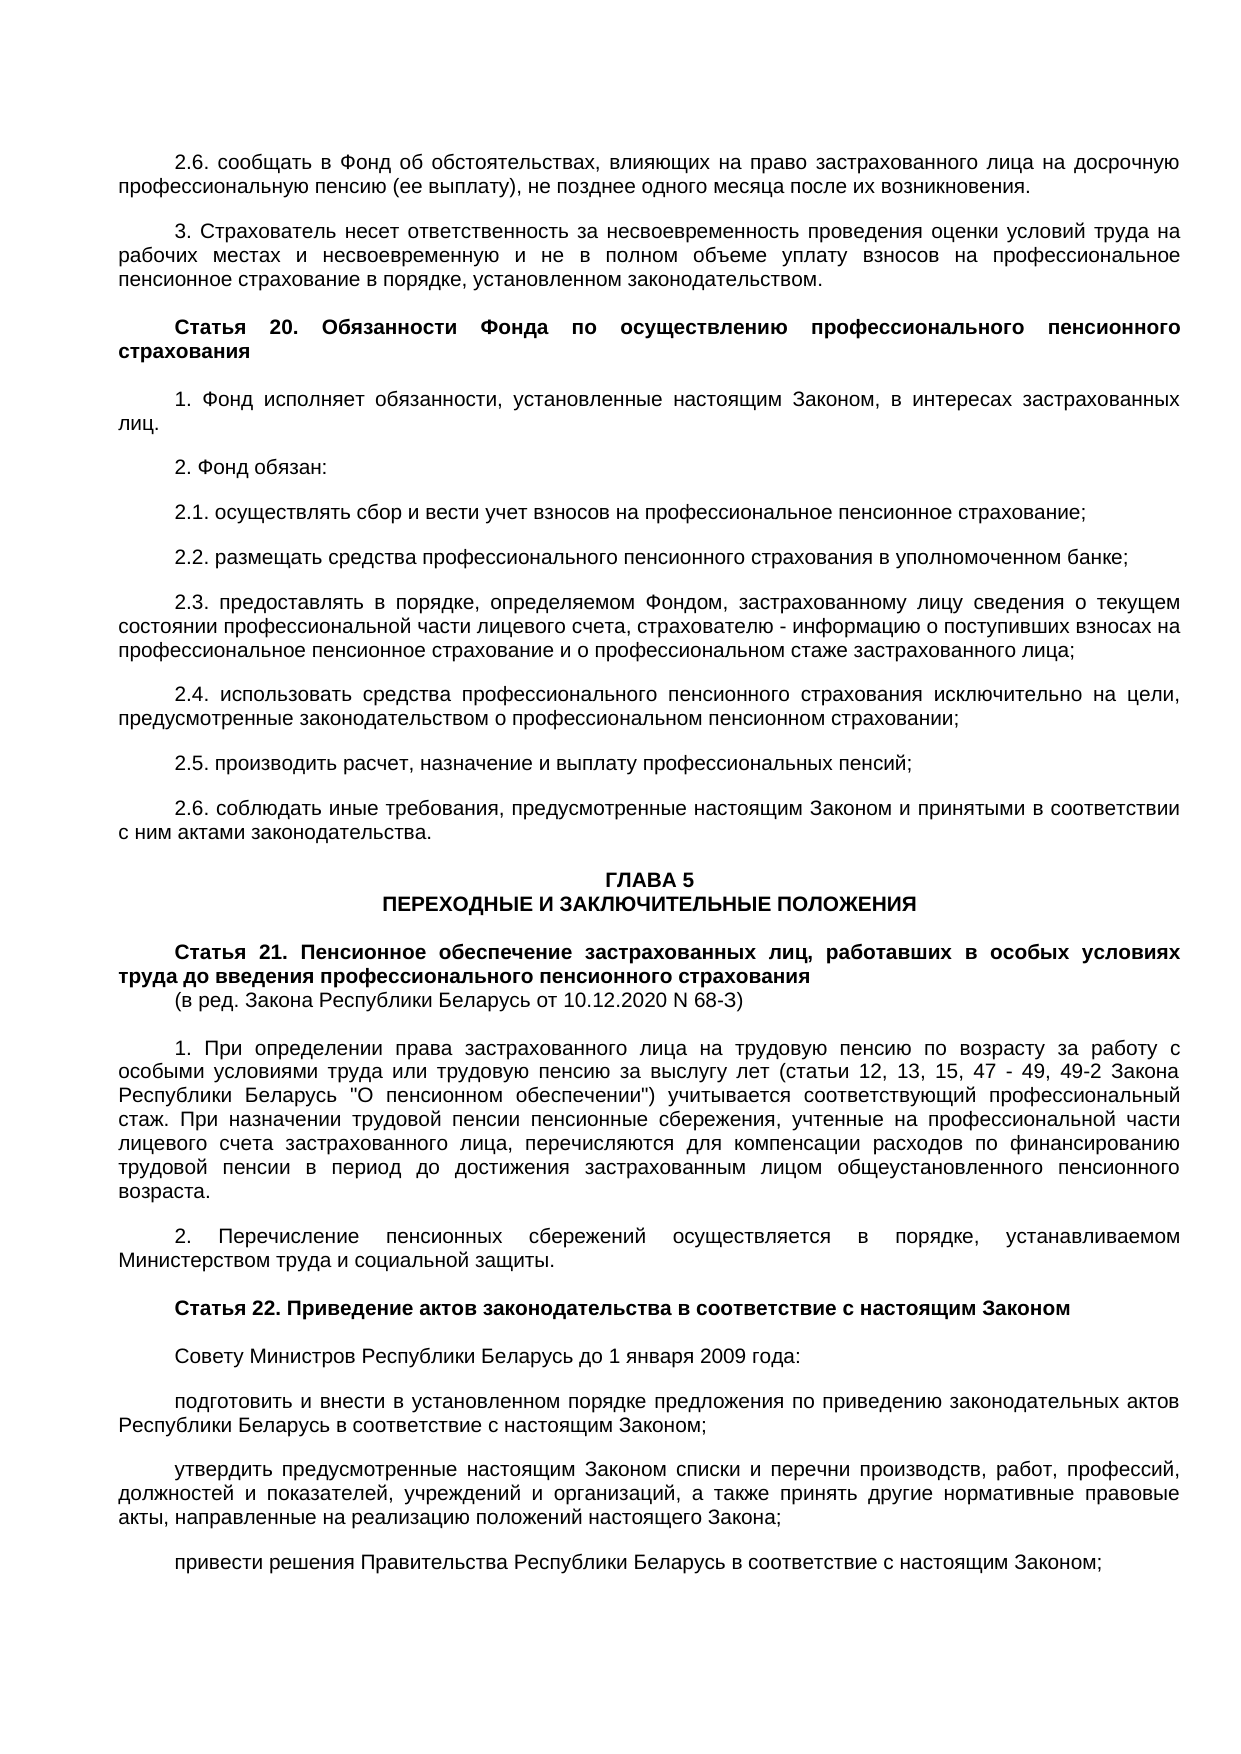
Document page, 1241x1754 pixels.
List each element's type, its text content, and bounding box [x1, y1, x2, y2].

text Статья 20. Обязанности Фонда по осуществлению профессионального пенсионного страхования [118, 314, 1181, 362]
text 2. Фонд обязан: [118, 455, 1181, 479]
text Совету Министров Республики Беларусь до 1 января 2009 года: [118, 1344, 1181, 1368]
text 2.3. предоставлять в порядке, определяемом Фондом, застрахованному лицу сведения о текущем состоянии профессиональной части лицевого счета, страхователю - информацию о поступивших взносах на профессиональное пенсионное страхование и о профессиональном стаже застрахованного лица; [118, 589, 1181, 661]
text 2.5. производить расчет, назначение и выплату профессиональных пенсий; [118, 751, 1181, 775]
text 3. Страхователь несет ответственность за несвоевременность проведения оценки условий труда на рабочих местах и несвоевременную и не в полном объеме уплату взносов на профессиональное пенсионное страхование в порядке, установленном законодательством. [118, 219, 1181, 291]
text Статья 21. Пенсионное обеспечение застрахованных лиц, работавших в особых условиях труда до введения профессионального пенсионного страхования [118, 939, 1181, 987]
text 2.1. осуществлять сбор и вести учет взносов на профессиональное пенсионное страхование; [118, 500, 1181, 524]
text 2.6. соблюдать иные требования, предусмотренные настоящим Законом и принятыми в соответствии с ним актами законодательства. [118, 796, 1181, 844]
text 1. Фонд исполняет обязанности, установленные настоящим Законом, в интересах застрахованных лиц. [118, 386, 1181, 434]
text 2.2. размещать средства профессионального пенсионного страхования в уполномоченном банке; [118, 545, 1181, 569]
text привести решения Правительства Республики Беларусь в соответствие с настоящим Законом; [118, 1550, 1181, 1574]
text 2.4. использовать средства профессионального пенсионного страхования исключительно на цели, предусмотренные законодательством о профессиональном пенсионном страховании; [118, 682, 1181, 730]
text (в ред. Закона Республики Беларусь от 10.12.2020 N 68-З) [118, 987, 1181, 1011]
text 2.6. сообщать в Фонд об обстоятельствах, влияющих на право застрахованного лица на досрочную профессиональную пенсию (ее выплату), не позднее одного месяца после их возникновения. [118, 150, 1181, 198]
title ГЛАВА 5 [118, 868, 1181, 892]
text подготовить и внести в установленном порядке предложения по приведению законодательных актов Республики Беларусь в соответствие с настоящим Законом; [118, 1388, 1181, 1436]
text Статья 22. Приведение актов законодательства в соответствие с настоящим Законом [118, 1296, 1181, 1320]
text 1. При определении права застрахованного лица на трудовую пенсию по возрасту за работу с особыми условиями труда или трудовую пенсию за выслугу лет (статьи 12, 13, 15, 47 - 49, 49-2 Закона Республики Беларусь "О пенсионном обеспечении") учитывается соответствующий профессиональный стаж. При назначении трудовой пенсии пенсионные сбережения, учтенные на профессиональной части лицевого счета застрахованного лица, перечисляются для компенсации расходов по финансированию трудовой пенсии в период до достижения застрахованным лицом общеустановленного пенсионного возраста. [118, 1035, 1181, 1203]
title ПЕРЕХОДНЫЕ И ЗАКЛЮЧИТЕЛЬНЫЕ ПОЛОЖЕНИЯ [118, 892, 1181, 916]
text утвердить предусмотренные настоящим Законом списки и перечни производств, работ, профессий, должностей и показателей, учреждений и организаций, а также принять другие нормативные правовые акты, направленные на реализацию положений настоящего Закона; [118, 1457, 1181, 1529]
text 2. Перечисление пенсионных сбережений осуществляется в порядке, устанавливаемом Министерством труда и социальной защиты. [118, 1224, 1181, 1272]
